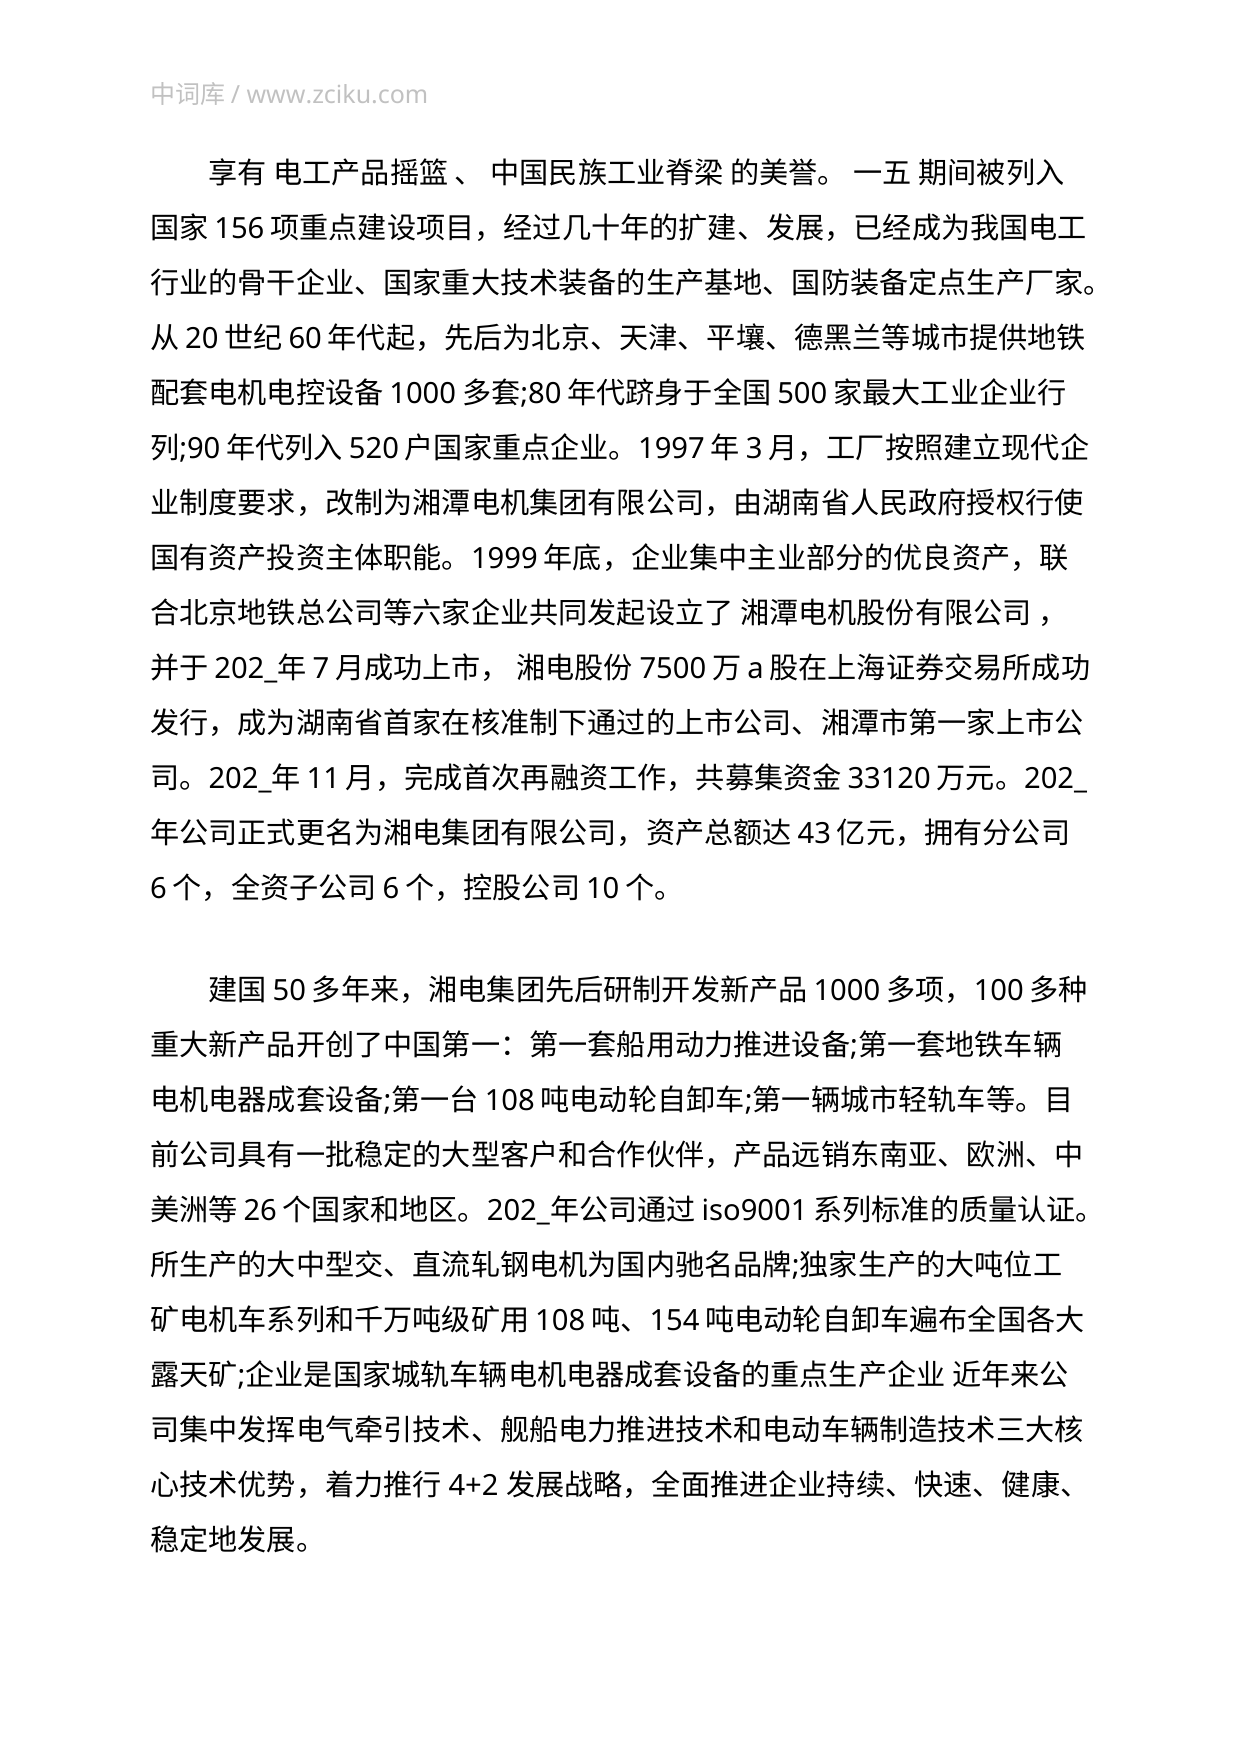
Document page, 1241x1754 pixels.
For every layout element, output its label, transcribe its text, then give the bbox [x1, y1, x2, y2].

text 建国50多年来，湘电集团先后研制开发新产品1000多项，100多种重大新产品开创了中国第一：第一套船用动力推进设备;第一套地铁车辆电机电器成套设备;第一台108吨电动轮自卸车;第一辆城市轻轨车等。目前公司具有一批稳定的大型客户和合作伙伴，产品远销东南亚、欧洲、中美洲等26个国家和地区。202_年公司通过iso9001系列标准的质量认证。所生产的大中型交、直流轧钢电机为国内驰名品牌;独家生产的大吨位工矿电机车系列和千万吨级矿用108吨、154吨电动轮自卸车遍布全国各大露天矿;企业是国家城轨车辆电机电器成套设备的重点生产企业 近年来公司集中发挥电气牵引技术、舰船电力推进技术和电动车辆制造技术三大核心技术优势，着力推行 4+2 发展战略，全面推进企业持续、快速、健康、稳定地发展。 [150, 966, 1090, 1558]
text 享有 电工产品摇篮 、 中国民族工业脊梁 的美誉。 一五 期间被列入国家156项重点建设项目，经过几十年的扩建、发展，已经成为我国电工行业的骨干企业、国家重大技术装备的生产基地、国防装备定点生产厂家。从20世纪60年代起，先后为北京、天津、平壤、德黑兰等城市提供地铁配套电机电控设备1000多套;80年代跻身于全国500家最大工业企业行列;90年代列入520户国家重点企业。1997年3月，工厂按照建立现代企业制度要求，改制为湘潭电机集团有限公司，由湖南省人民政府授权行使国有资产投资主体职能。1999年底，企业集中主业部分的优良资产，联合北京地铁总公司等六家企业共同发起设立了 湘潭电机股份有限公司 ，并于202_年7月成功上市， 湘电股份 7500万a股在上海证券交易所成功发行，成为湖南省首家在核准制下通过的上市公司、湘潭市第一家上市公司。202_年11月，完成首次再融资工作，共募集资金33120万元。202_年公司正式更名为湘电集团有限公司，资产总额达43亿元，拥有分公司6个，全资子公司6个，控股公司10个。 [150, 150, 1090, 907]
